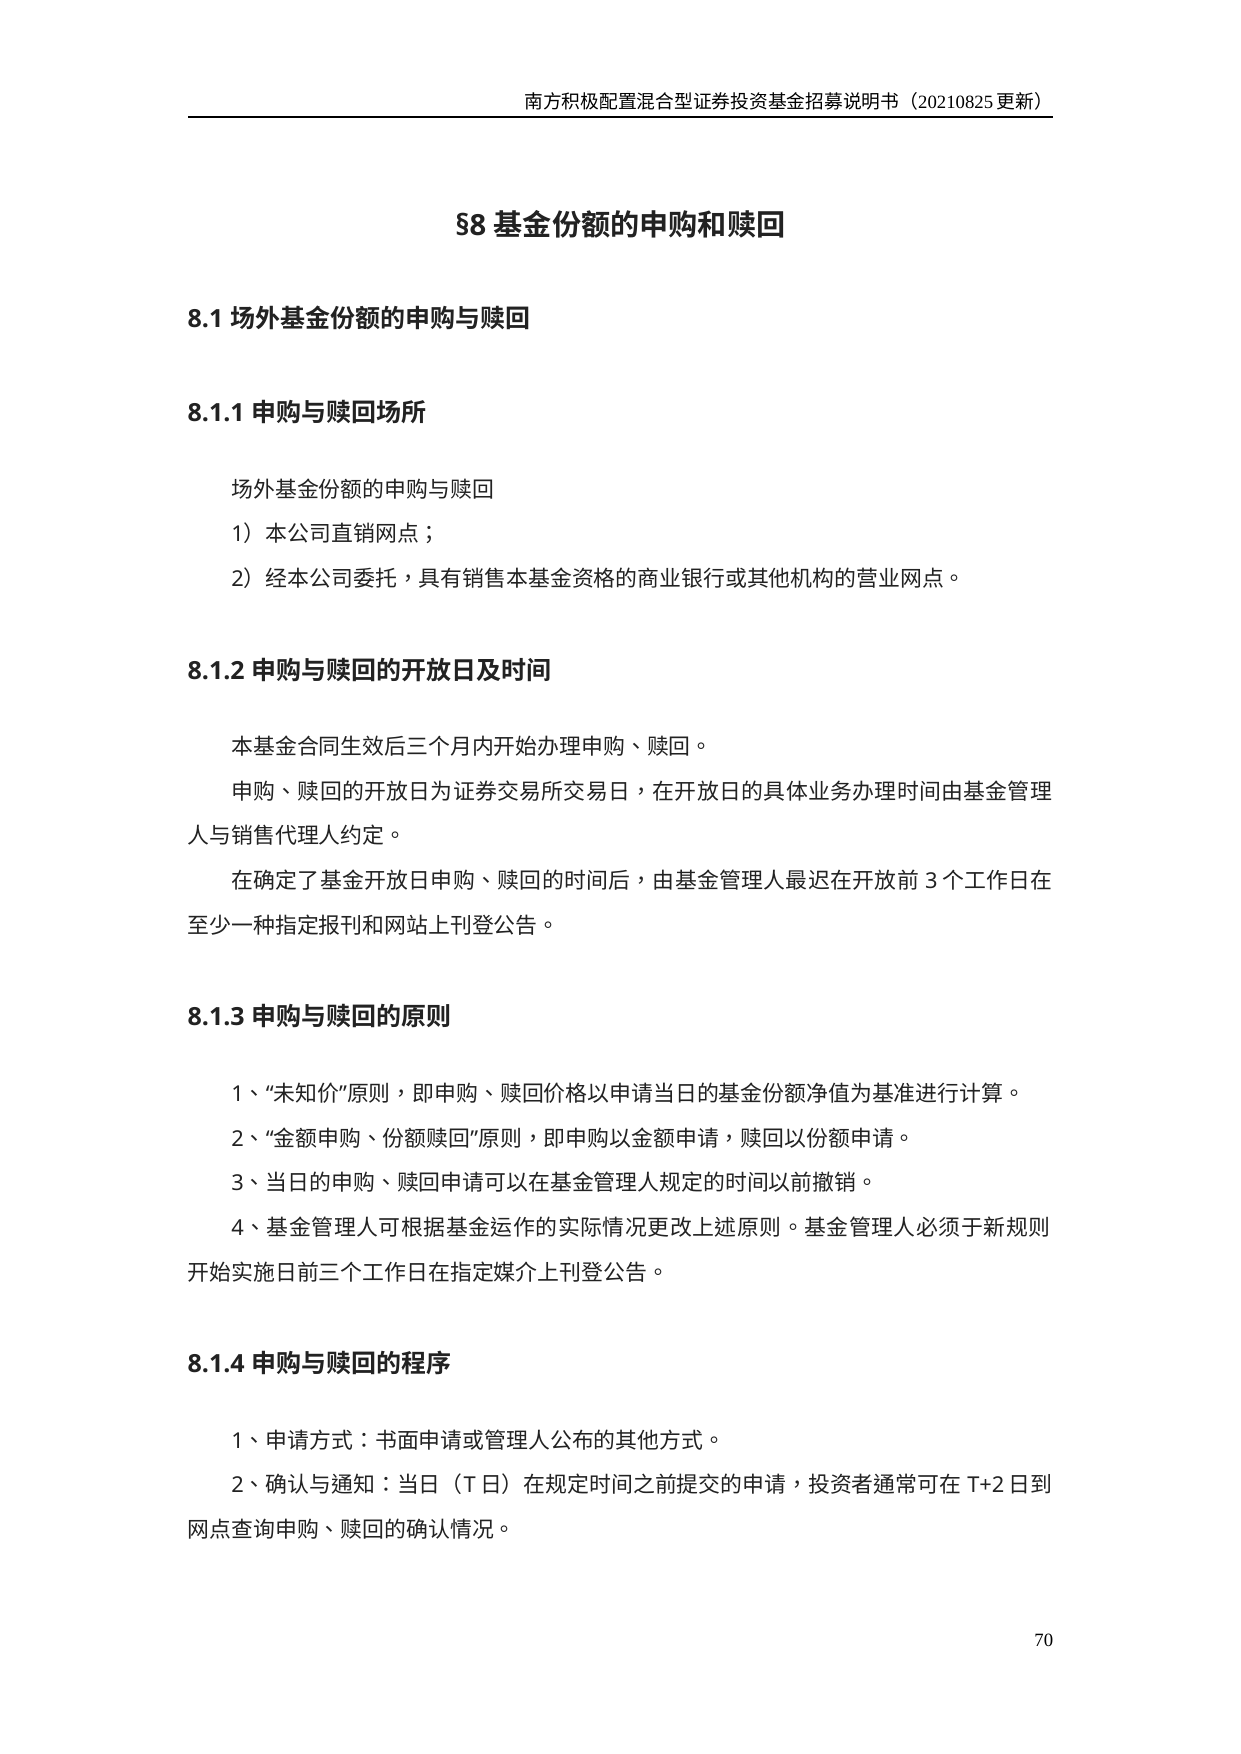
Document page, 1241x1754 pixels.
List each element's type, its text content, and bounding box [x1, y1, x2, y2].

text 场外基金份额的申购与赎回 [187, 474, 1053, 503]
text 2）经本公司委托，具有销售本基金资格的商业银行或其他机构的营业网点。 [187, 563, 1053, 593]
text §8 基金份额的申购和赎回 [187, 191, 1053, 256]
text 4、基金管理人可根据基金运作的实际情况更改上述原则。基金管理人必须于新规则开始实施日前三个工作日在指定媒介上刊登公告。 [187, 1212, 1053, 1286]
text 3、当日的申购、赎回申请可以在基金管理人规定的时间以前撤销。 [187, 1167, 1053, 1197]
text 本基金合同生效后三个月内开始办理申购、赎回。 [187, 731, 1053, 761]
text 申购、赎回的开放日为证券交易所交易日，在开放日的具体业务办理时间由基金管理人与销售代理人约定。 [187, 776, 1053, 850]
text 8.1.4 申购与赎回的程序 [187, 1330, 1053, 1395]
text 2、确认与通知：当日（T日）在规定时间之前提交的申请，投资者通常可在T+2日到网点查询申购、赎回的确认情况。 [187, 1469, 1053, 1544]
text 8.1 场外基金份额的申购与赎回 [187, 285, 1053, 350]
text 8.1.1 申购与赎回场所 [187, 379, 1053, 444]
text 2、“金额申购、份额赎回”原则，即申购以金额申请，赎回以份额申请。 [187, 1122, 1053, 1152]
text 在确定了基金开放日申购、赎回的时间后，由基金管理人最迟在开放前3个工作日在至少一种指定报刊和网站上刊登公告。 [187, 865, 1053, 939]
text 1、申请方式：书面申请或管理人公布的其他方式。 [187, 1424, 1053, 1454]
text 8.1.3 申购与赎回的原则 [187, 984, 1053, 1049]
text 1）本公司直销网点； [187, 518, 1053, 548]
text 1、“未知价”原则，即申购、赎回价格以申请当日的基金份额净值为基准进行计算。 [187, 1078, 1053, 1108]
text 8.1.2 申购与赎回的开放日及时间 [187, 637, 1053, 702]
